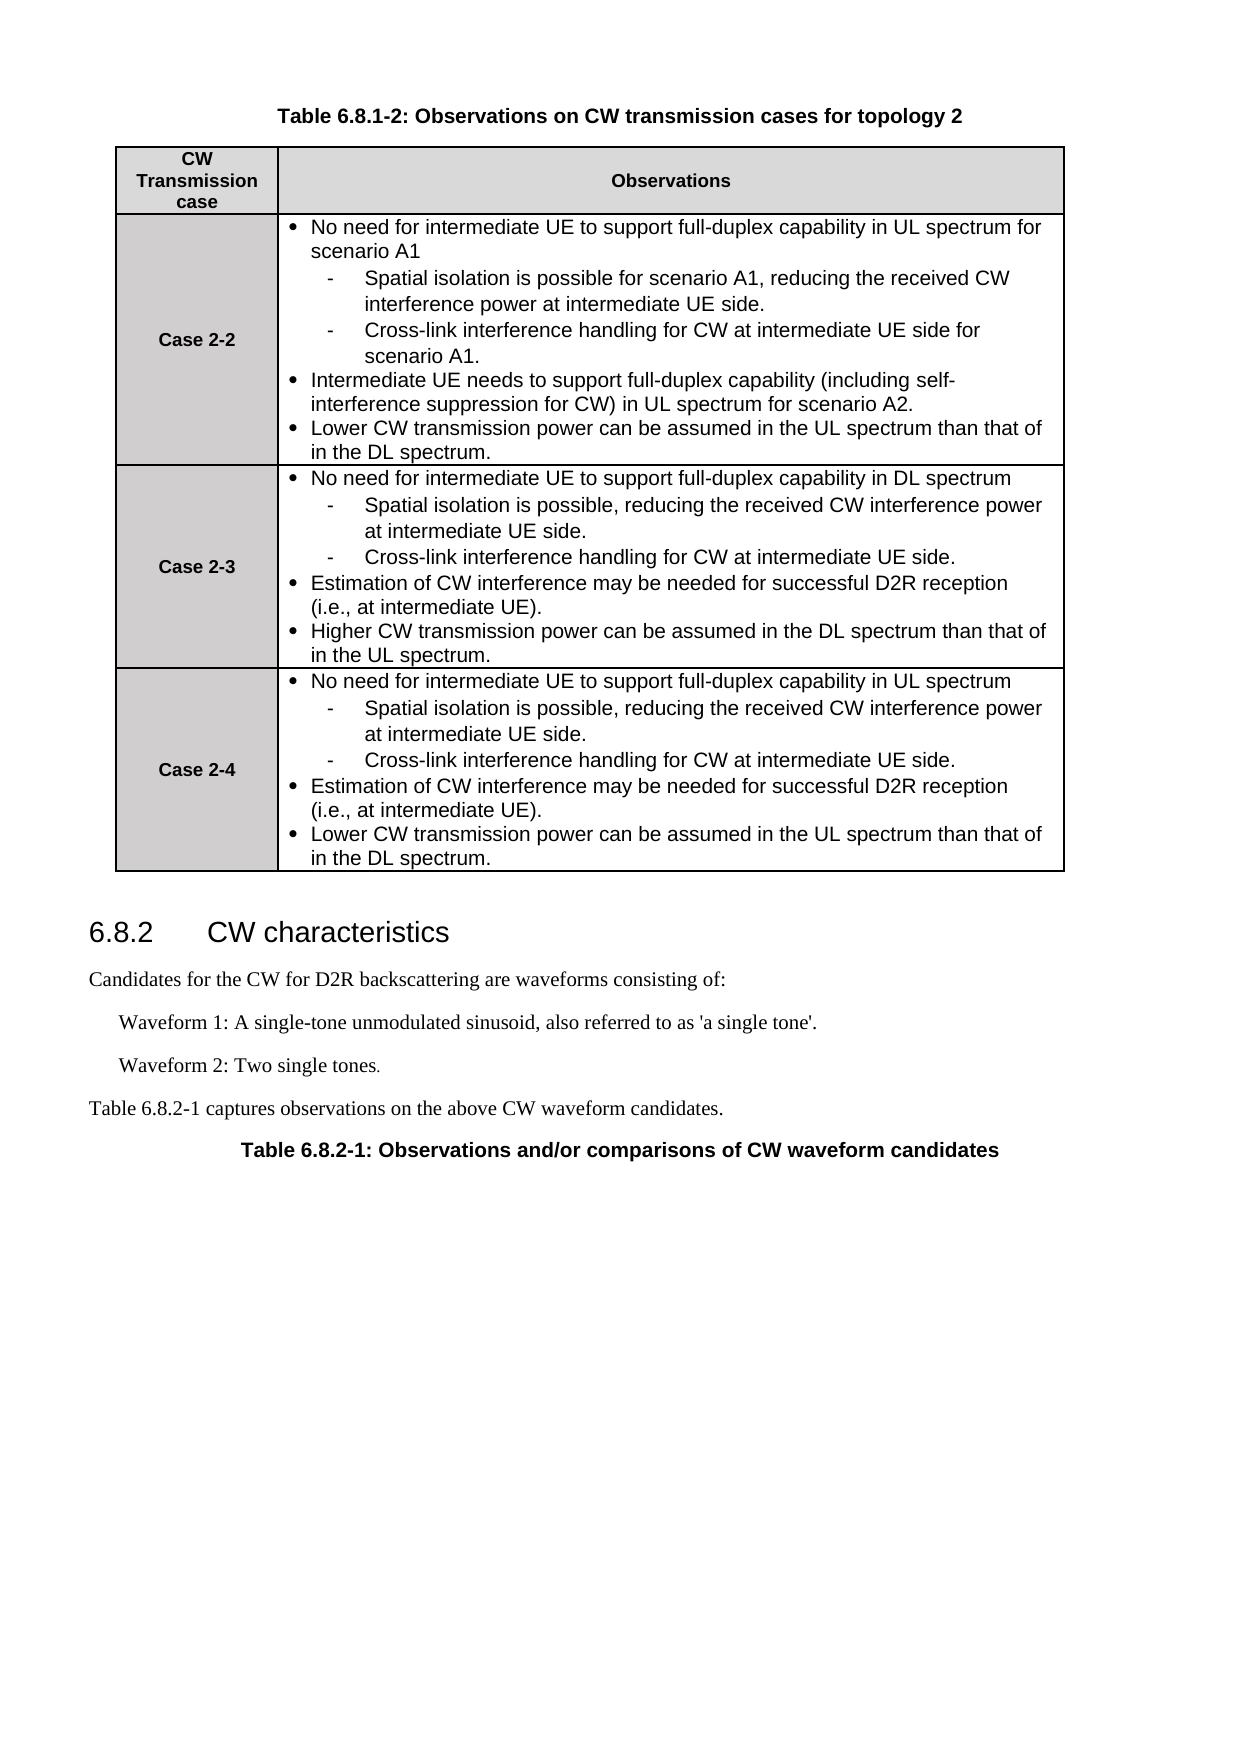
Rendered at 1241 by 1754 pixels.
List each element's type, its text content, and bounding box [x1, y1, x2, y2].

text Waveform 2: Two single tones. [118, 1053, 1152, 1077]
text Waveform 1: A single-tone unmodulated sinusoid, also referred to as 'a single tone'. [118, 1010, 1152, 1034]
text Table 6.8.2-1: Observations and/or comparisons of CW waveform candidates [89, 1138, 1152, 1162]
subtitle 6.8.2 CW characteristics [89, 915, 1152, 948]
table_cell Case 2-2 [117, 215, 277, 464]
table_header Observations [279, 148, 1063, 213]
table_cell Case 2-4 [117, 669, 277, 870]
table_header CW Transmission case [117, 148, 277, 213]
text Table 6.8.1-2: Observations on CW transmission cases for topology 2 [89, 103, 1152, 127]
table_cell Case 2-3 [117, 466, 277, 667]
text Table 6.8.2-1 captures observations on the above CW waveform candidates. [89, 1096, 1152, 1119]
table_cell No need for intermediate UE to support full-duplex capability in DL spectrum Spatial isolation is possible, reducing the received CW interference power at intermediate UE side. Cross-link interference handling for CW at intermediate UE side. Estimation of CW interference may be needed for successful D2R reception (i.e., at intermediate UE). Higher CW transmission power can be assumed in the DL spectrum than that of in the UL spectrum. [279, 466, 1063, 667]
text Candidates for the CW for D2R backscattering are waveforms consisting of: [89, 967, 1152, 991]
table_cell No need for intermediate UE to support full-duplex capability in UL spectrum Spatial isolation is possible, reducing the received CW interference power at intermediate UE side. Cross-link interference handling for CW at intermediate UE side. Estimation of CW interference may be needed for successful D2R reception (i.e., at intermediate UE). Lower CW transmission power can be assumed in the UL spectrum than that of in the DL spectrum. [279, 669, 1063, 870]
table_cell No need for intermediate UE to support full-duplex capability in UL spectrum for scenario A1 Spatial isolation is possible for scenario A1, reducing the received CW interference power at intermediate UE side. Cross-link interference handling for CW at intermediate UE side for scenario A1. Intermediate UE needs to support full-duplex capability (including self-interference suppression for CW) in UL spectrum for scenario A2. Lower CW transmission power can be assumed in the UL spectrum than that of in the DL spectrum. [279, 215, 1063, 464]
